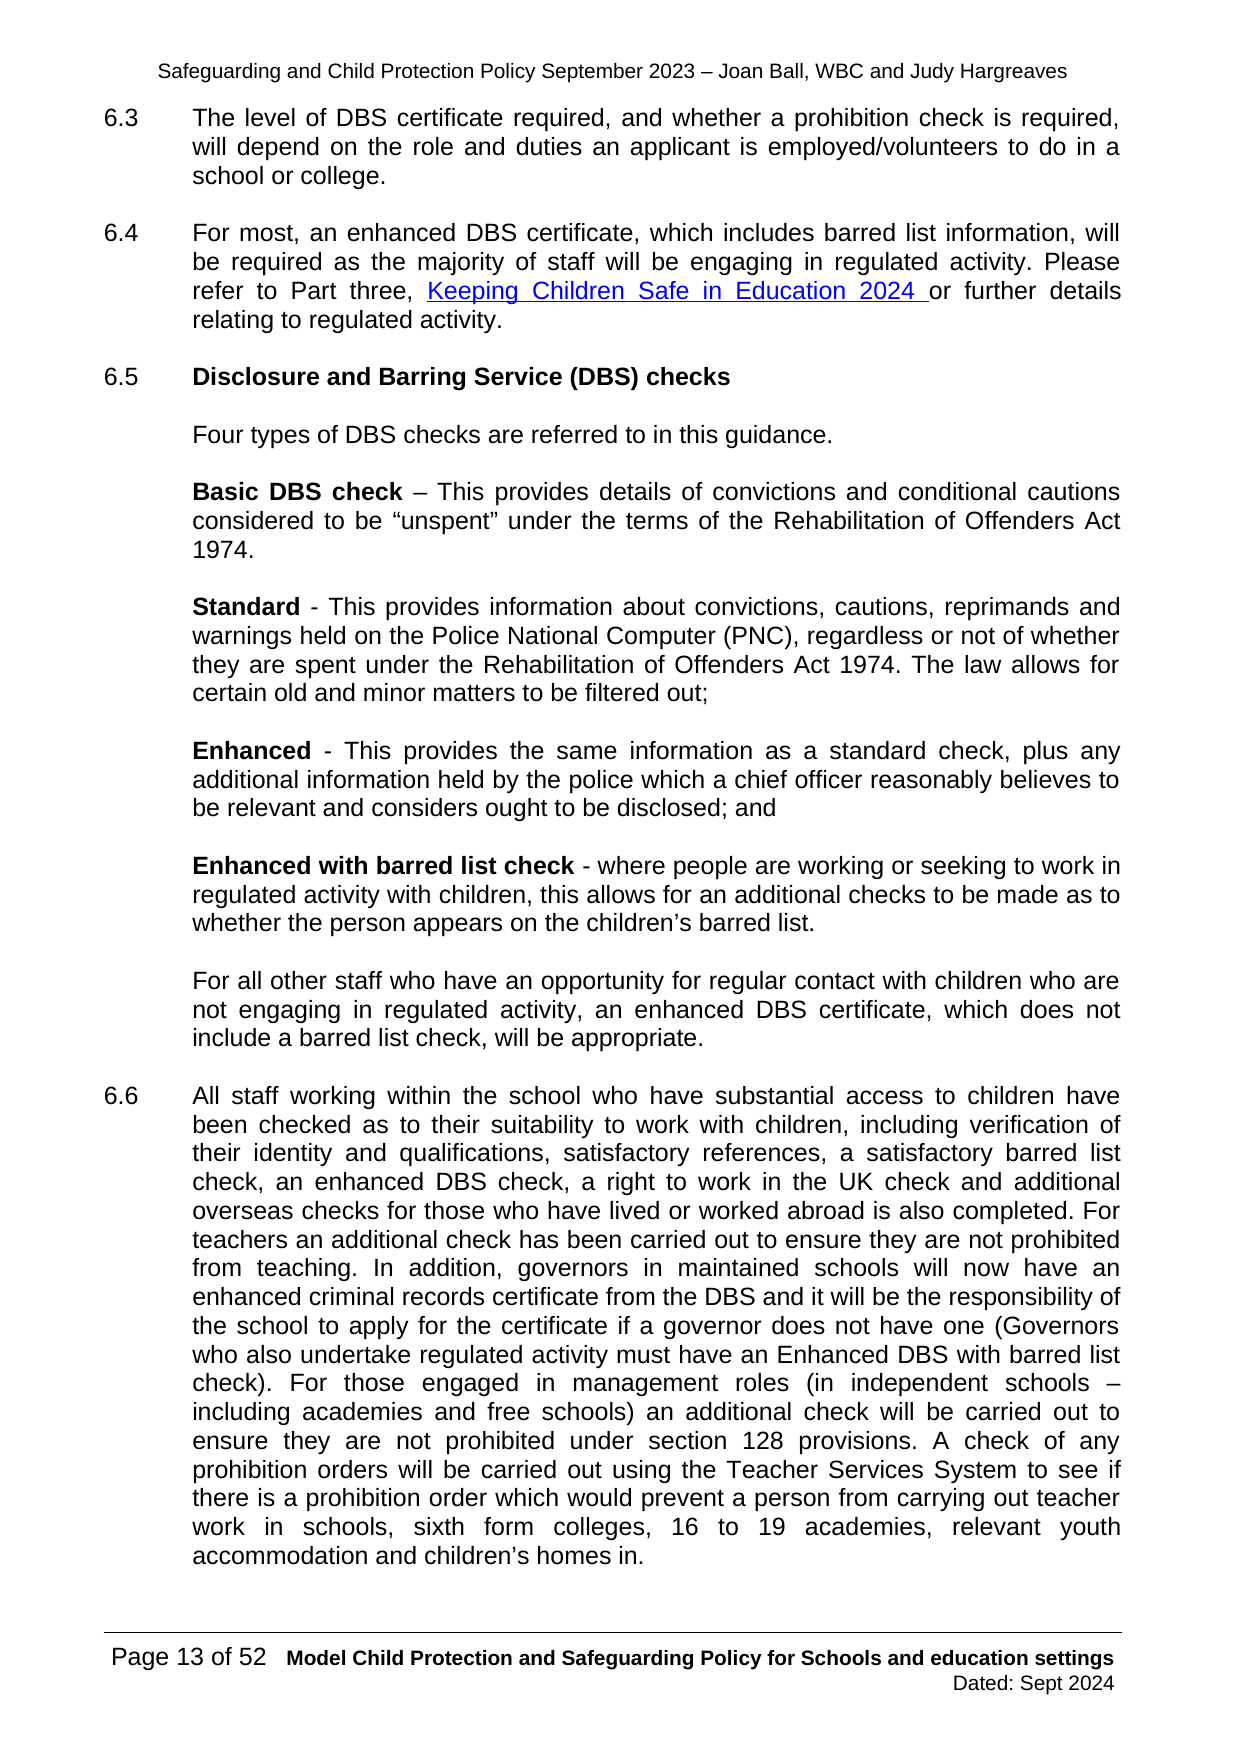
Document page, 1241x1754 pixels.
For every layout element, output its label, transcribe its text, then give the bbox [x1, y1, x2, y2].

text 6.3 The level of DBS certificate required, and whether a prohibition check is required, will depend on the role and duties an applicant is employed/volunteers to do in a school or college. [103, 103, 1122, 190]
text 6.6 All staff working within the school who have substantial access to children have been checked as to their suitability to work with children, including verification of their identity and qualifications, satisfactory references, a satisfactory barred list check, an enhanced DBS check, a right to work in the UK check and additional overseas checks for those who have lived or worked abroad is also completed. For teachers an additional check has been carried out to ensure they are not prohibited from teaching. In addition, governors in maintained schools will now have an enhanced criminal records certificate from the DBS and it will be the responsibility of the school to apply for the certificate if a governor does not have one (Governors who also undertake regulated activity must have an Enhanced DBS with barred list check). For those engaged in management roles (in independent schools – including academies and free schools) an additional check will be carried out to ensure they are not prohibited under section 128 provisions. A check of any prohibition orders will be carried out using the Teacher Services System to see if there is a prohibition order which would prevent a person from carrying out teacher work in schools, sixth form colleges, 16 to 19 academies, relevant youth accommodation and children’s homes in. [103, 1081, 1122, 1570]
text Standard - This provides information about convictions, cautions, reprimands and warnings held on the Police National Computer (PNC), regardless or not of whether they are spent under the Rehabilitation of Offenders Act 1974. The law allows for certain old and minor matters to be filtered out; [103, 592, 1122, 707]
text 6.5 Disclosure and Barring Service (DBS) checks [103, 362, 1122, 391]
text For all other staff who have an opportunity for regular contact with children who are not engaging in regulated activity, an enhanced DBS certificate, which does not include a barred list check, will be appropriate. [103, 966, 1122, 1052]
text Basic DBS check – This provides details of convictions and conditional cautions considered to be “unspent” under the terms of the Rehabilitation of Offenders Act 1974. [103, 477, 1122, 563]
text Enhanced with barred list check - where people are working or seeking to work in regulated activity with children, this allows for an additional checks to be made as to whether the person appears on the children’s barred list. [103, 851, 1122, 937]
text Enhanced - This provides the same information as a standard check, plus any additional information held by the police which a chief officer reasonably believes to be relevant and considers ought to be disclosed; and [103, 736, 1122, 822]
text 6.4 For most, an enhanced DBS certificate, which includes barred list information, will be required as the majority of staff will be engaging in regulated activity. Please refer to Part three, Keeping Children Safe in Education 2024 or further details relating to regulated activity. [103, 218, 1122, 333]
text Four types of DBS checks are referred to in this guidance. [103, 420, 1122, 448]
